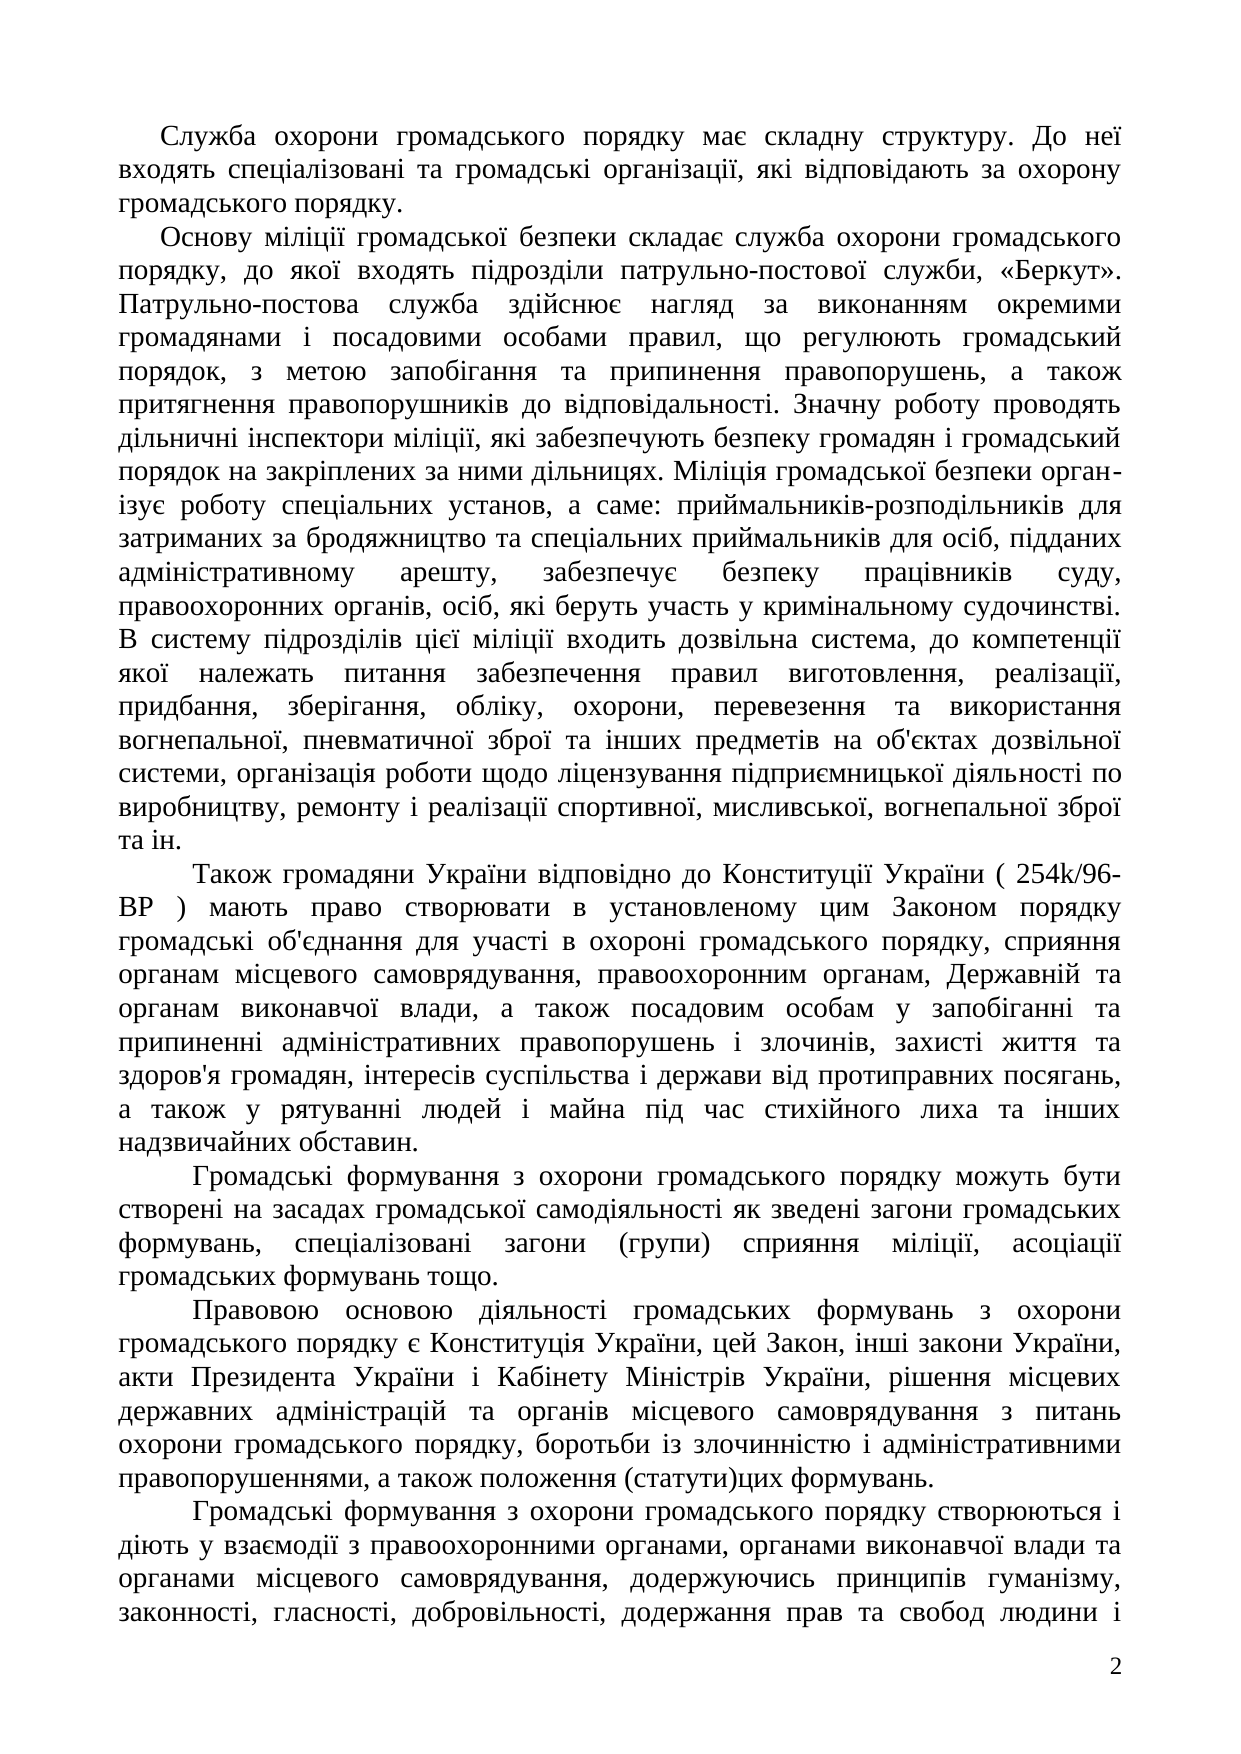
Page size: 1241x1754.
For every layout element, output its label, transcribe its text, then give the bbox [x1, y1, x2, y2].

text Служба охорони громадського порядку має складну структуру. До неї входять спеціалізовані та громадські організації, які відповідають за охорону громадського порядку. [118, 118, 1122, 219]
text Правовою основою діяльності громадських формувань з охорони громадського порядку є Конституція України, цей Закон, інші закони України, акти Президента України і Кабінету Міністрів України, рішення місцевих державних адміністрацій та органів місцевого самоврядування з питань охорони громадського порядку, боротьби із злочинністю і адміністративними правопорушеннями, а також положення (статути)цих формувань. [118, 1292, 1122, 1493]
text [118, 1493, 1122, 1627]
text Основу міліції громадської безпеки складає служба охорони громадського порядку, до якої входять підрозділи патрульно-постової служби, «Беркут». Патрульно-постова служба здійснює нагляд за виконанням окремими громадянами і посадовими особами правил, що регулюють громадський порядок, з метою запобігання та припинення правопорушень, а також притягнення правопорушників до відповідальності. Значну роботу проводять дільничні інспектори міліції, які забезпечують безпеку громадян і громадський порядок на закріплених за ними дільницях. Міліція громадської безпеки організує роботу спеціальних установ, а саме: приймальників-розподільників для затриманих за бродяжництво та спеціальних приймальників для осіб, підданих адміністративному арешту, забезпечує безпеку працівників суду, правоохоронних органів, осіб, які беруть участь у кримінальному судочинстві. В систему підрозділів цієї міліції входить дозвільна система, до компетенції якої належать питання забезпечення правил виготовлення, реалізації, придбання, зберігання, обліку, охорони, перевезення та використання вогнепальної, пневматичної зброї та інших предметів на об'єктах дозвільної системи, організація роботи щодо ліцензування підприємницької діяльності по виробництву, ремонту і реалізації спортивної, мисливської, вогнепальної зброї та ін. [118, 219, 1122, 856]
text Громадські формування з охорони громадського порядку можуть бути створені на засадах громадської самодіяльності як зведені загони громадських формувань, спеціалізовані загони (групи) сприяння міліції, асоціації громадських формувань тощо. [118, 1158, 1122, 1292]
text Також громадяни України відповідно до Конституції України ( 254k/96-BP ) мають право створювати в установленому цим Законом порядку громадські об'єднання для участі в охороні громадського порядку, сприяння органам місцевого самоврядування, правоохоронним органам, Державній та органам виконавчої влади, а також посадовим особам у запобіганні та припиненні адміністративних правопорушень і злочинів, захисті життя та здоров'я громадян, інтересів суспільства і держави від протиправних посягань, а також у рятуванні людей і майна під час стихійного лиха та інших надзвичайних обставин. [118, 856, 1122, 1158]
